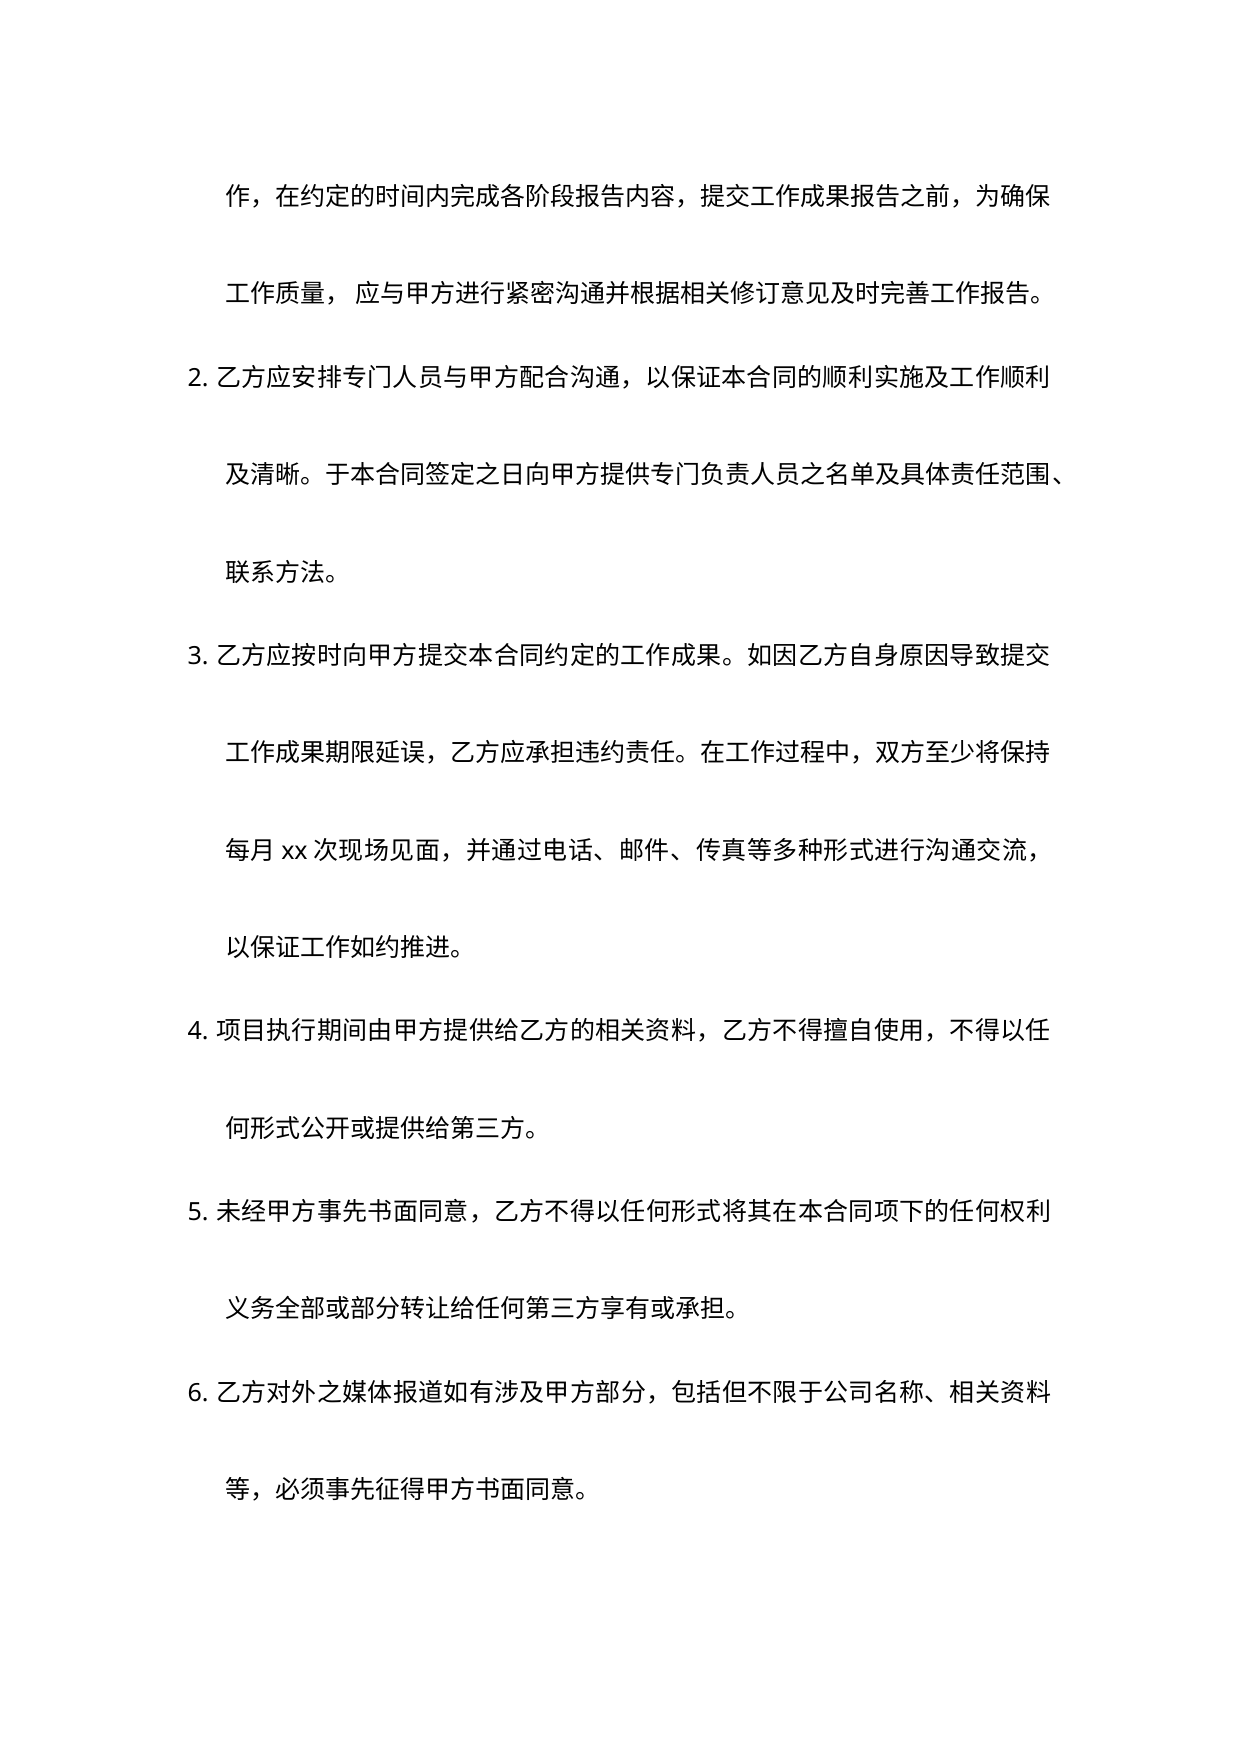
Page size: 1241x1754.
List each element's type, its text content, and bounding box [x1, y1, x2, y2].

text 3. 乙方应按时向甲方提交本合同约定的工作成果。如因乙方自身原因导致提交工作成果期限延误，乙方应承担违约责任。在工作过程中，双方至少将保持每月xx次现场见面，并通过电话、邮件、传真等多种形式进行沟通交流，以保证工作如约推进。 [187, 621, 1053, 978]
text 2. 乙方应安排专门人员与甲方配合沟通，以保证本合同的顺利实施及工作顺利及清晰。于本合同签定之日向甲方提供专门负责人员之名单及具体责任范围、联系方法。 [187, 343, 1053, 603]
text 4. 项目执行期间由甲方提供给乙方的相关资料，乙方不得擅自使用，不得以任何形式公开或提供给第三方。 [187, 996, 1053, 1159]
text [187, 162, 1053, 324]
text 5. 未经甲方事先书面同意，乙方不得以任何形式将其在本合同项下的任何权利义务全部或部分转让给任何第三方享有或承担。 [187, 1177, 1053, 1339]
text 6. 乙方对外之媒体报道如有涉及甲方部分，包括但不限于公司名称、相关资料等，必须事先征得甲方书面同意。 [187, 1358, 1053, 1520]
